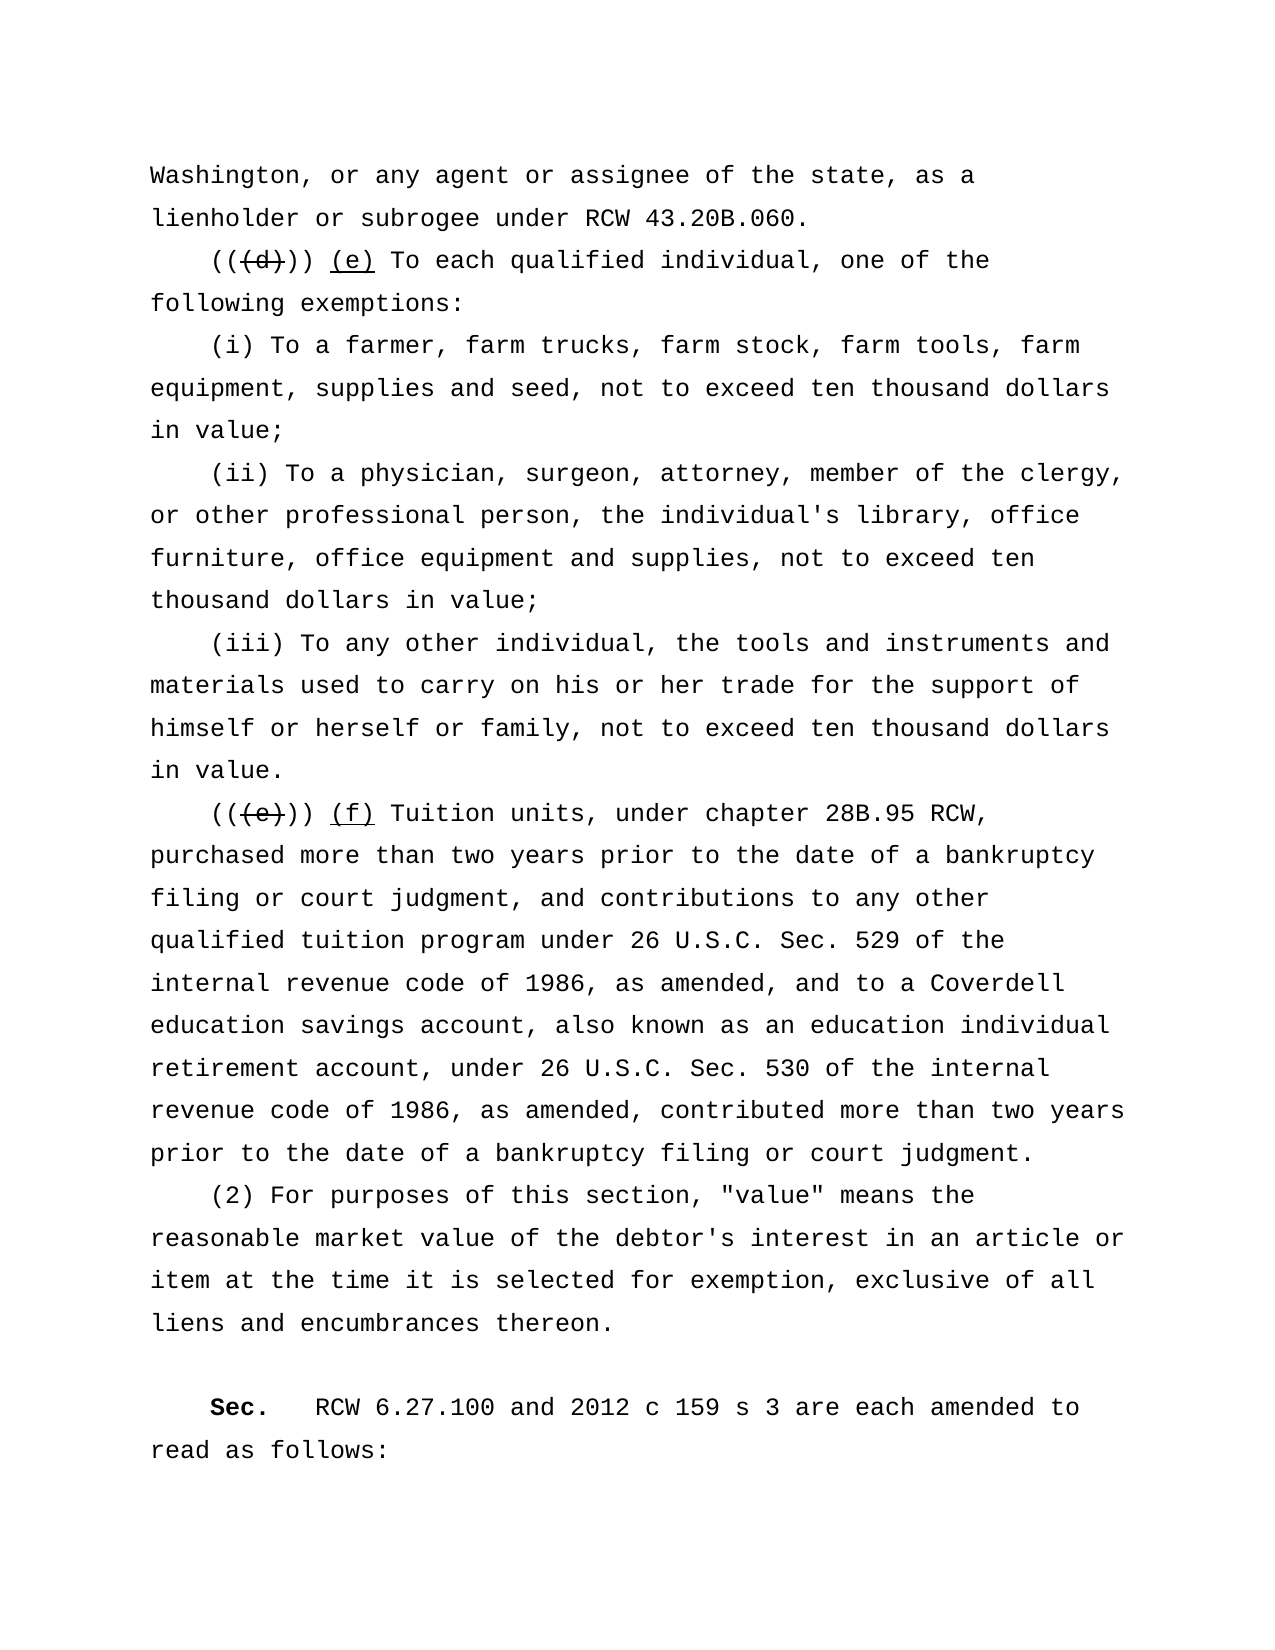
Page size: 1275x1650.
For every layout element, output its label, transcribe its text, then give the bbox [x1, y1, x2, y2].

text (ii) To a physician, surgeon, attorney, member of the clergy, or other professional person, the individual's library, office furniture, office equipment and supplies, not to exceed ten thousand dollars in value; [150, 447, 1125, 617]
text Sec. RCW 6.27.100 and 2012 c 159 s 3 are each amended to read as follows: [150, 1382, 1125, 1467]
text (i) To a farmer, farm trucks, farm stock, farm tools, farm equipment, supplies and seed, not to exceed ten thousand dollars in value; [150, 320, 1125, 447]
text (iii) To any other individual, the tools and instruments and materials used to carry on his or her trade for the support of himself or herself or family, not to exceed ten thousand dollars in value. [150, 617, 1125, 787]
text (((e))) (f) Tuition units, under chapter 28B.95 RCW, purchased more than two years prior to the date of a bankruptcy filing or court judgment, and contributions to any other qualified tuition program under 26 U.S.C. Sec. 529 of the internal revenue code of 1986, as amended, and to a Coverdell education savings account, also known as an education individual retirement account, under 26 U.S.C. Sec. 530 of the internal revenue code of 1986, as amended, contributed more than two years prior to the date of a bankruptcy filing or court judgment. [150, 787, 1125, 1170]
text (((d))) (e) To each qualified individual, one of the following exemptions: [150, 235, 1125, 320]
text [150, 150, 1125, 235]
text (2) For purposes of this section, "value" means the reasonable market value of the debtor's interest in an article or item at the time it is selected for exemption, exclusive of all liens and encumbrances thereon. [150, 1170, 1125, 1340]
